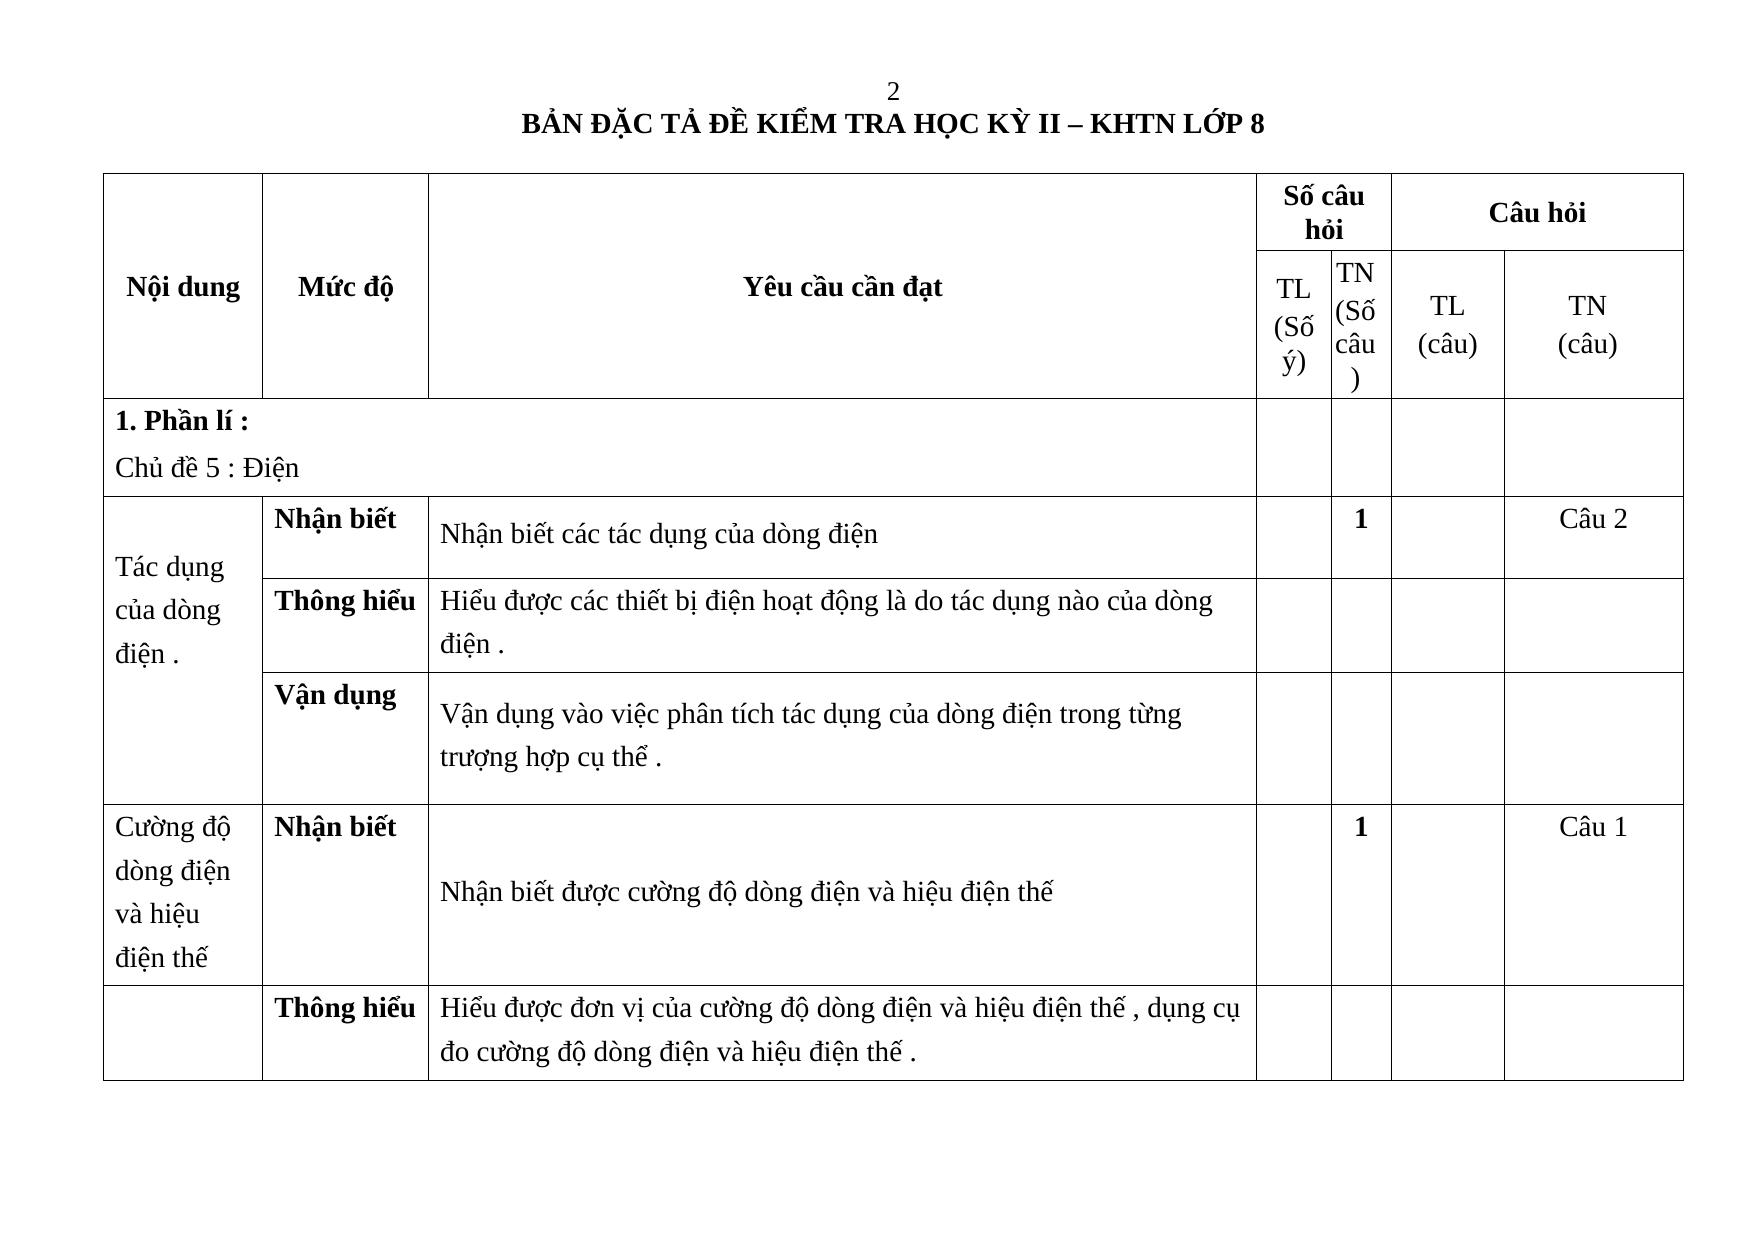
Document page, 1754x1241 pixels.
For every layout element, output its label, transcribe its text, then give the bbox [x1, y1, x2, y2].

table_header Số câu hỏi [1257, 174, 1391, 250]
table_cell [1257, 399, 1331, 496]
table_cell [1332, 673, 1391, 804]
table_cell [1257, 673, 1331, 804]
table_cell Câu 2 [1505, 497, 1683, 577]
table_cell Nhận biết [263, 805, 428, 985]
table_cell Vận dụng [263, 673, 428, 804]
table_header Mức độ [263, 174, 428, 397]
table_cell Nhận biết các tác dụng của dòng điện [429, 497, 1256, 577]
table_header Yêu cầu cần đạt [429, 174, 1256, 397]
table_cell [1505, 986, 1683, 1079]
table_cell 1 [1332, 497, 1391, 577]
table_cell [1505, 399, 1683, 496]
table_cell Vận dụng vào việc phân tích tác dụng của dòng điện trong từng trượng hợp cụ thể . [429, 673, 1256, 804]
table_cell [1392, 579, 1504, 672]
table_header Câu hỏi [1392, 174, 1683, 250]
table_cell 1 [1332, 805, 1391, 985]
table_cell [1392, 497, 1504, 577]
table_cell Nhận biết [263, 497, 428, 577]
table_cell Thông hiểu [263, 579, 428, 672]
table_cell [1505, 579, 1683, 672]
table_cell [1257, 805, 1331, 985]
table_cell Câu 1 [1505, 805, 1683, 985]
table_cell Thông hiểu [263, 986, 428, 1079]
table_cell 1. Phần lí : Chủ đề 5 : Điện [104, 399, 1256, 496]
table_cell Cường độ dòng điện và hiệu điện thế [104, 805, 262, 985]
table_cell TL (câu) [1392, 251, 1504, 397]
table_cell [1392, 399, 1504, 496]
table_cell TL (Số ý) [1257, 251, 1331, 397]
table_cell [1257, 986, 1331, 1079]
table_cell [1332, 399, 1391, 496]
table_cell [1392, 805, 1504, 985]
table_cell [1332, 579, 1391, 672]
table_cell [1257, 497, 1331, 577]
table_cell [1505, 673, 1683, 804]
table_cell [1392, 986, 1504, 1079]
table_cell Hiểu được các thiết bị điện hoạt động là do tác dụng nào của dòng điện . [429, 579, 1256, 672]
table_cell Hiểu được đơn vị của cường độ dòng điện và hiệu điện thế , dụng cụ đo cường độ dòng điện và hiệu điện thế . [429, 986, 1256, 1079]
text BẢN ĐẶC TẢ ĐỀ KIỂM TRA HỌC KỲ II – KHTN LỚP 8 [103, 106, 1683, 140]
table_cell Tác dụng của dòng điện . [104, 497, 262, 804]
table_cell [1332, 986, 1391, 1079]
table_cell [1257, 579, 1331, 672]
table_cell TN (Số câu) [1332, 251, 1391, 397]
table_cell [104, 986, 262, 1079]
table_header Nội dung [104, 174, 262, 397]
table_cell Nhận biết được cường độ dòng điện và hiệu điện thế [429, 805, 1256, 985]
table_cell [1392, 673, 1504, 804]
table_cell TN (câu) [1505, 251, 1683, 397]
